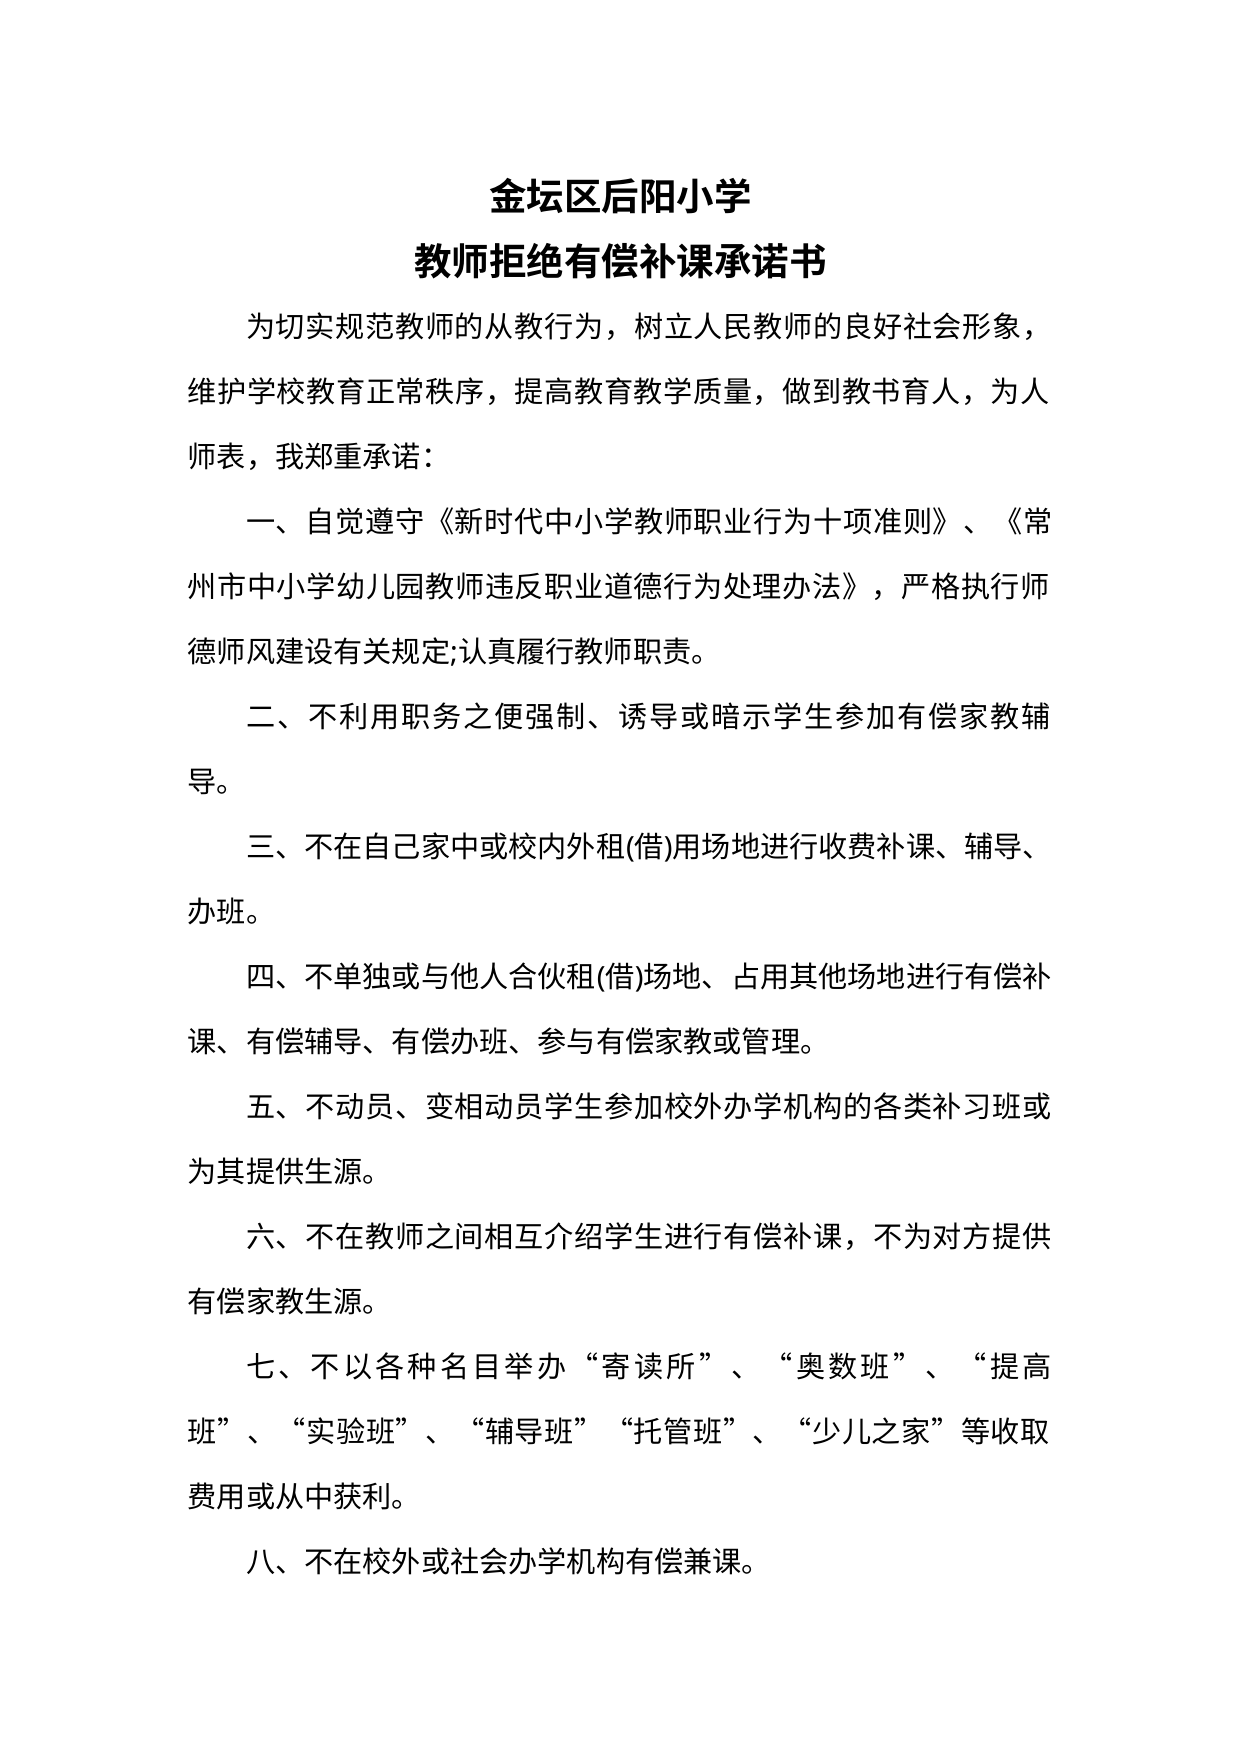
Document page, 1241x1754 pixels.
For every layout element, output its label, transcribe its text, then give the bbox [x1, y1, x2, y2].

text 教师拒绝有偿补课承诺书 [187, 227, 1053, 292]
text 金坛区后阳小学 [187, 162, 1053, 227]
text 四、不单独或与他人合伙租(借)场地、占用其他场地进行有偿补课、有偿辅导、有偿办班、参与有偿家教或管理。 [187, 942, 1053, 1072]
text 二、不利用职务之便强制、诱导或暗示学生参加有偿家教辅导。 [187, 682, 1053, 812]
text 六、不在教师之间相互介绍学生进行有偿补课，不为对方提供有偿家教生源。 [187, 1202, 1053, 1332]
text 为切实规范教师的从教行为，树立人民教师的良好社会形象，维护学校教育正常秩序，提高教育教学质量，做到教书育人，为人师表，我郑重承诺： [187, 292, 1053, 487]
text 七、不以各种名目举办“寄读所”、“奥数班”、“提高班”、“实验班”、“辅导班”“托管班”、“少儿之家”等收取费用或从中获利。 [187, 1332, 1053, 1527]
text 五、不动员、变相动员学生参加校外办学机构的各类补习班或为其提供生源。 [187, 1072, 1053, 1202]
text 三、不在自己家中或校内外租(借)用场地进行收费补课、辅导、办班。 [187, 812, 1053, 942]
text 八、不在校外或社会办学机构有偿兼课。 [187, 1527, 1053, 1592]
text 一、自觉遵守《新时代中小学教师职业行为十项准则》、《常州市中小学幼儿园教师违反职业道德行为处理办法》，严格执行师德师风建设有关规定;认真履行教师职责。 [187, 487, 1053, 682]
